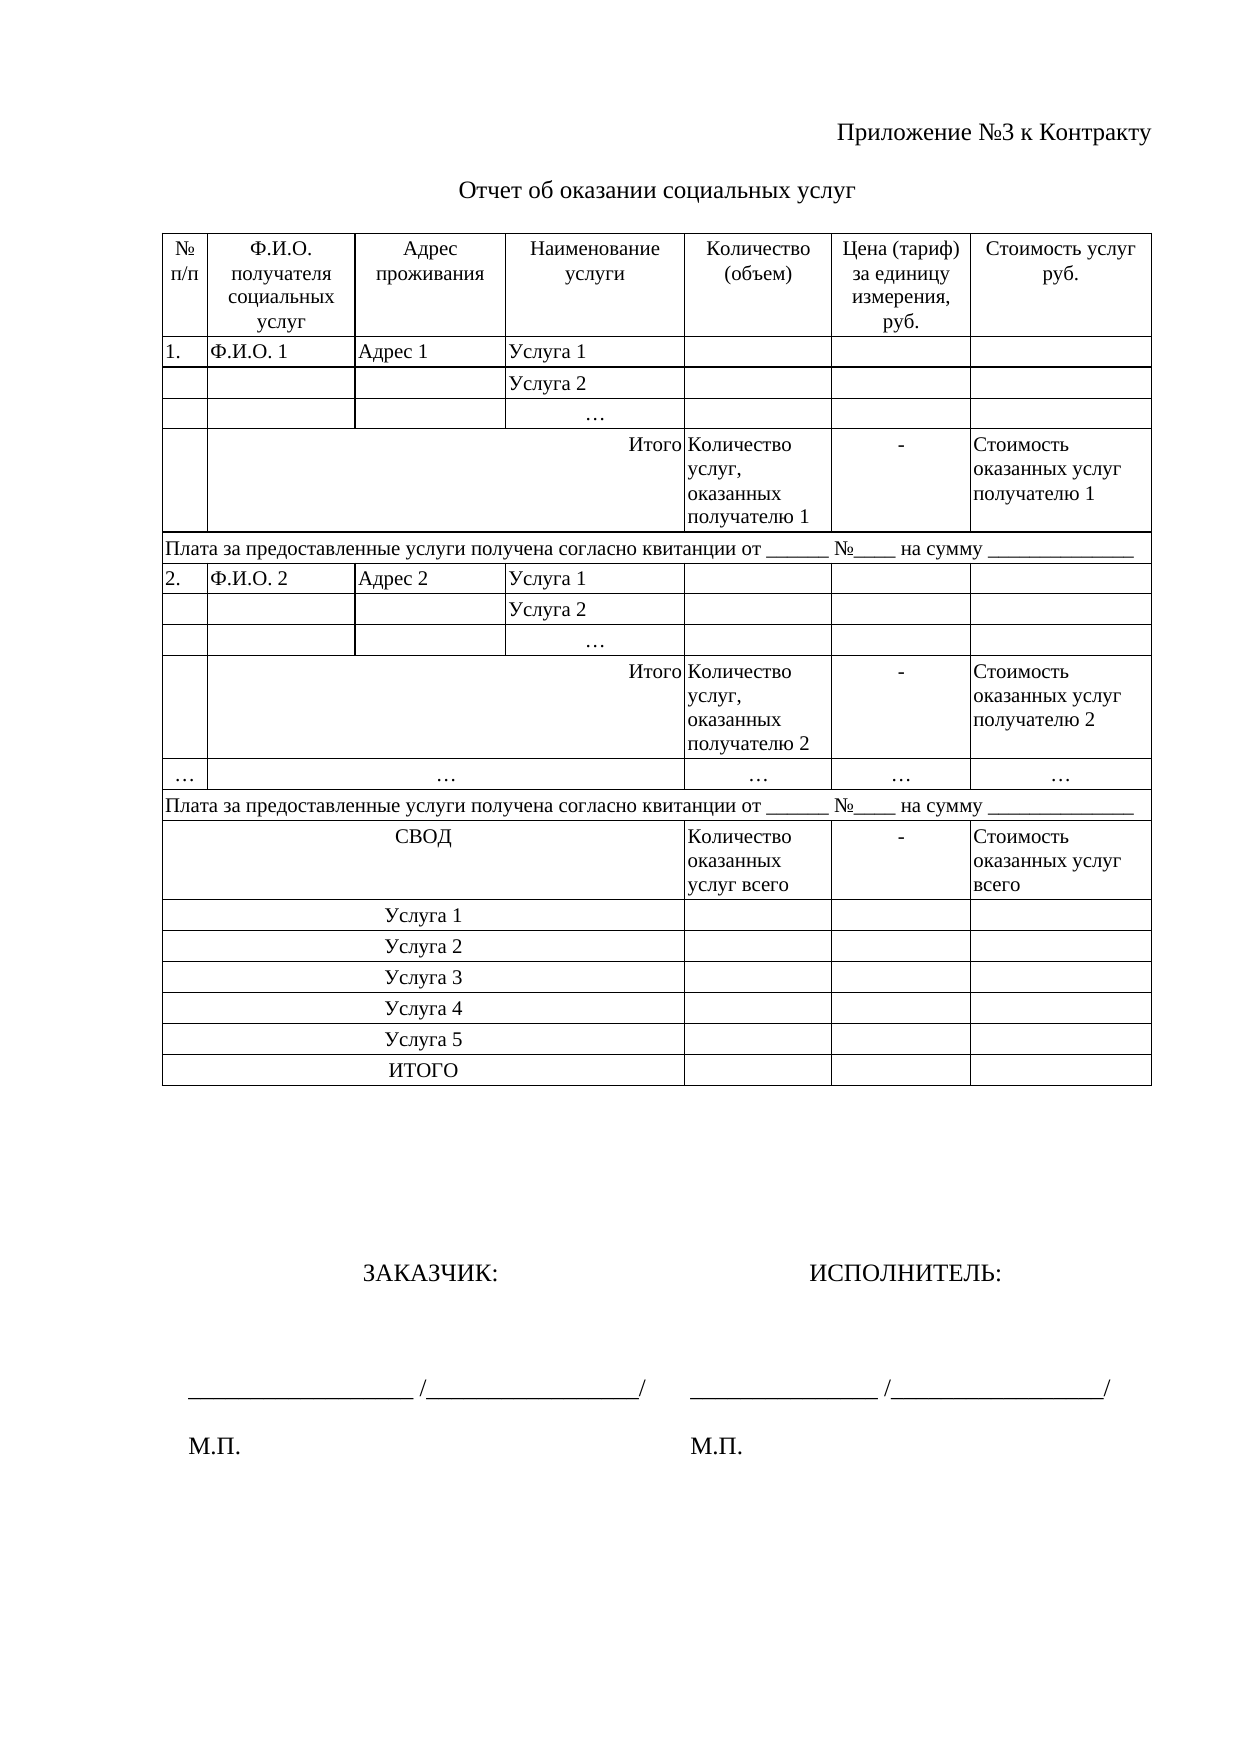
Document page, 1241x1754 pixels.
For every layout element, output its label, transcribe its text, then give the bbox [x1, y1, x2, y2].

table_cell Стоимость оказанных услуг получателю 1 [971, 429, 1151, 531]
table_cell … [685, 759, 831, 789]
table_cell Услуга 4 [163, 993, 684, 1023]
table_cell СВОД [163, 821, 684, 899]
table_cell ИТОГО [163, 1055, 684, 1085]
table_header ИСПОЛНИТЕЛЬ: [684, 1259, 1132, 1373]
table_cell [163, 368, 207, 397]
table_cell [971, 625, 1151, 655]
table_cell Услуга 1 [163, 900, 684, 930]
table_cell Услуга 2 [506, 594, 684, 624]
table_cell [832, 900, 970, 930]
table_cell [832, 594, 970, 624]
table_cell [832, 962, 970, 992]
table_cell [971, 368, 1151, 397]
table_cell … [208, 759, 684, 789]
table_cell Количество услуг, оказанных получателю 2 [685, 656, 831, 758]
table_cell [832, 993, 970, 1023]
table_cell [832, 1024, 970, 1054]
table_cell [971, 594, 1151, 624]
table_cell [832, 368, 970, 397]
table_cell [971, 993, 1151, 1023]
table_header Адрес проживания [356, 234, 505, 336]
table_cell Количество оказанных услуг всего [685, 821, 831, 899]
table_cell [971, 1055, 1151, 1085]
table_cell - [832, 429, 970, 531]
table_cell [208, 399, 354, 428]
table_cell Услуга 2 [506, 368, 684, 397]
table_cell Адрес 2 [356, 564, 505, 593]
table_cell [208, 594, 354, 624]
table_cell [356, 399, 505, 428]
table_cell [971, 337, 1151, 366]
table_cell - [832, 821, 970, 899]
table_cell Плата за предоставленные услуги получена согласно квитанции от ______ №____ на сумму ______________ [163, 533, 1151, 562]
table_cell [832, 564, 970, 593]
table_cell [356, 625, 505, 655]
table_cell [163, 594, 207, 624]
table_cell [685, 564, 831, 593]
table_cell [832, 337, 970, 366]
table_cell [163, 429, 207, 531]
table_cell Ф.И.О. 2 [208, 564, 354, 593]
table_cell [971, 962, 1151, 992]
table_cell Услуга 5 [163, 1024, 684, 1054]
text Приложение №3 к Контракту [236, 117, 1152, 146]
table_cell [163, 625, 207, 655]
table_header Стоимость услуг руб. [971, 234, 1151, 336]
table_cell Плата за предоставленные услуги получена согласно квитанции от ______ №____ на сумму ______________ [163, 790, 1151, 820]
table_cell … [832, 759, 970, 789]
table_cell Стоимость оказанных услуг всего [971, 821, 1151, 899]
table_cell 2. [163, 564, 207, 593]
table_cell … [971, 759, 1151, 789]
table_cell [832, 1055, 970, 1085]
table_cell Итого [208, 429, 684, 531]
table_cell [163, 656, 207, 758]
table_cell Услуга 3 [163, 962, 684, 992]
table_header Количество (объем) [685, 234, 831, 336]
table_cell … [506, 399, 684, 428]
table_cell [356, 594, 505, 624]
table_cell [208, 625, 354, 655]
table_cell [971, 564, 1151, 593]
table_cell Количество услуг, оказанных получателю 1 [685, 429, 831, 531]
table_cell [685, 594, 831, 624]
table_cell [685, 1055, 831, 1085]
table_cell __________________ /_________________/ М.П. [182, 1374, 684, 1460]
table_cell [971, 399, 1151, 428]
table_cell Ф.И.О. 1 [208, 337, 354, 366]
table_cell [163, 399, 207, 428]
table_cell Стоимость оказанных услуг получателю 2 [971, 656, 1151, 758]
table_cell Услуга 1 [506, 337, 684, 366]
table_cell [685, 399, 831, 428]
table_cell Услуга 2 [163, 931, 684, 961]
table_cell Итого [208, 656, 684, 758]
table_cell [832, 625, 970, 655]
table_cell - [832, 656, 970, 758]
table_cell Услуга 1 [506, 564, 684, 593]
table_cell [971, 931, 1151, 961]
text Отчет об оказании социальных услуг [162, 175, 1152, 204]
table_cell _______________ /_________________/ М.П. [684, 1374, 1132, 1460]
table_cell [832, 931, 970, 961]
table_cell [685, 368, 831, 397]
table_header № п/п [163, 234, 207, 336]
table_cell [832, 399, 970, 428]
table_cell [685, 337, 831, 366]
table_header Ф.И.О. получателя социальных услуг [208, 234, 354, 336]
table_cell 1. [163, 337, 207, 366]
table_cell [685, 962, 831, 992]
table_cell [971, 900, 1151, 930]
table_cell [685, 931, 831, 961]
table_cell [685, 625, 831, 655]
table_cell … [506, 625, 684, 655]
table_header ЗАКАЗЧИК: [182, 1259, 684, 1373]
table_cell [685, 993, 831, 1023]
table_cell … [163, 759, 207, 789]
table_cell Адрес 1 [356, 337, 505, 366]
table_cell [685, 1024, 831, 1054]
table_cell [356, 368, 505, 397]
table_cell [685, 900, 831, 930]
table_cell [208, 368, 354, 397]
table_header Цена (тариф) за единицу измерения, руб. [832, 234, 970, 336]
table_cell [971, 1024, 1151, 1054]
table_header Наименование услуги [506, 234, 684, 336]
